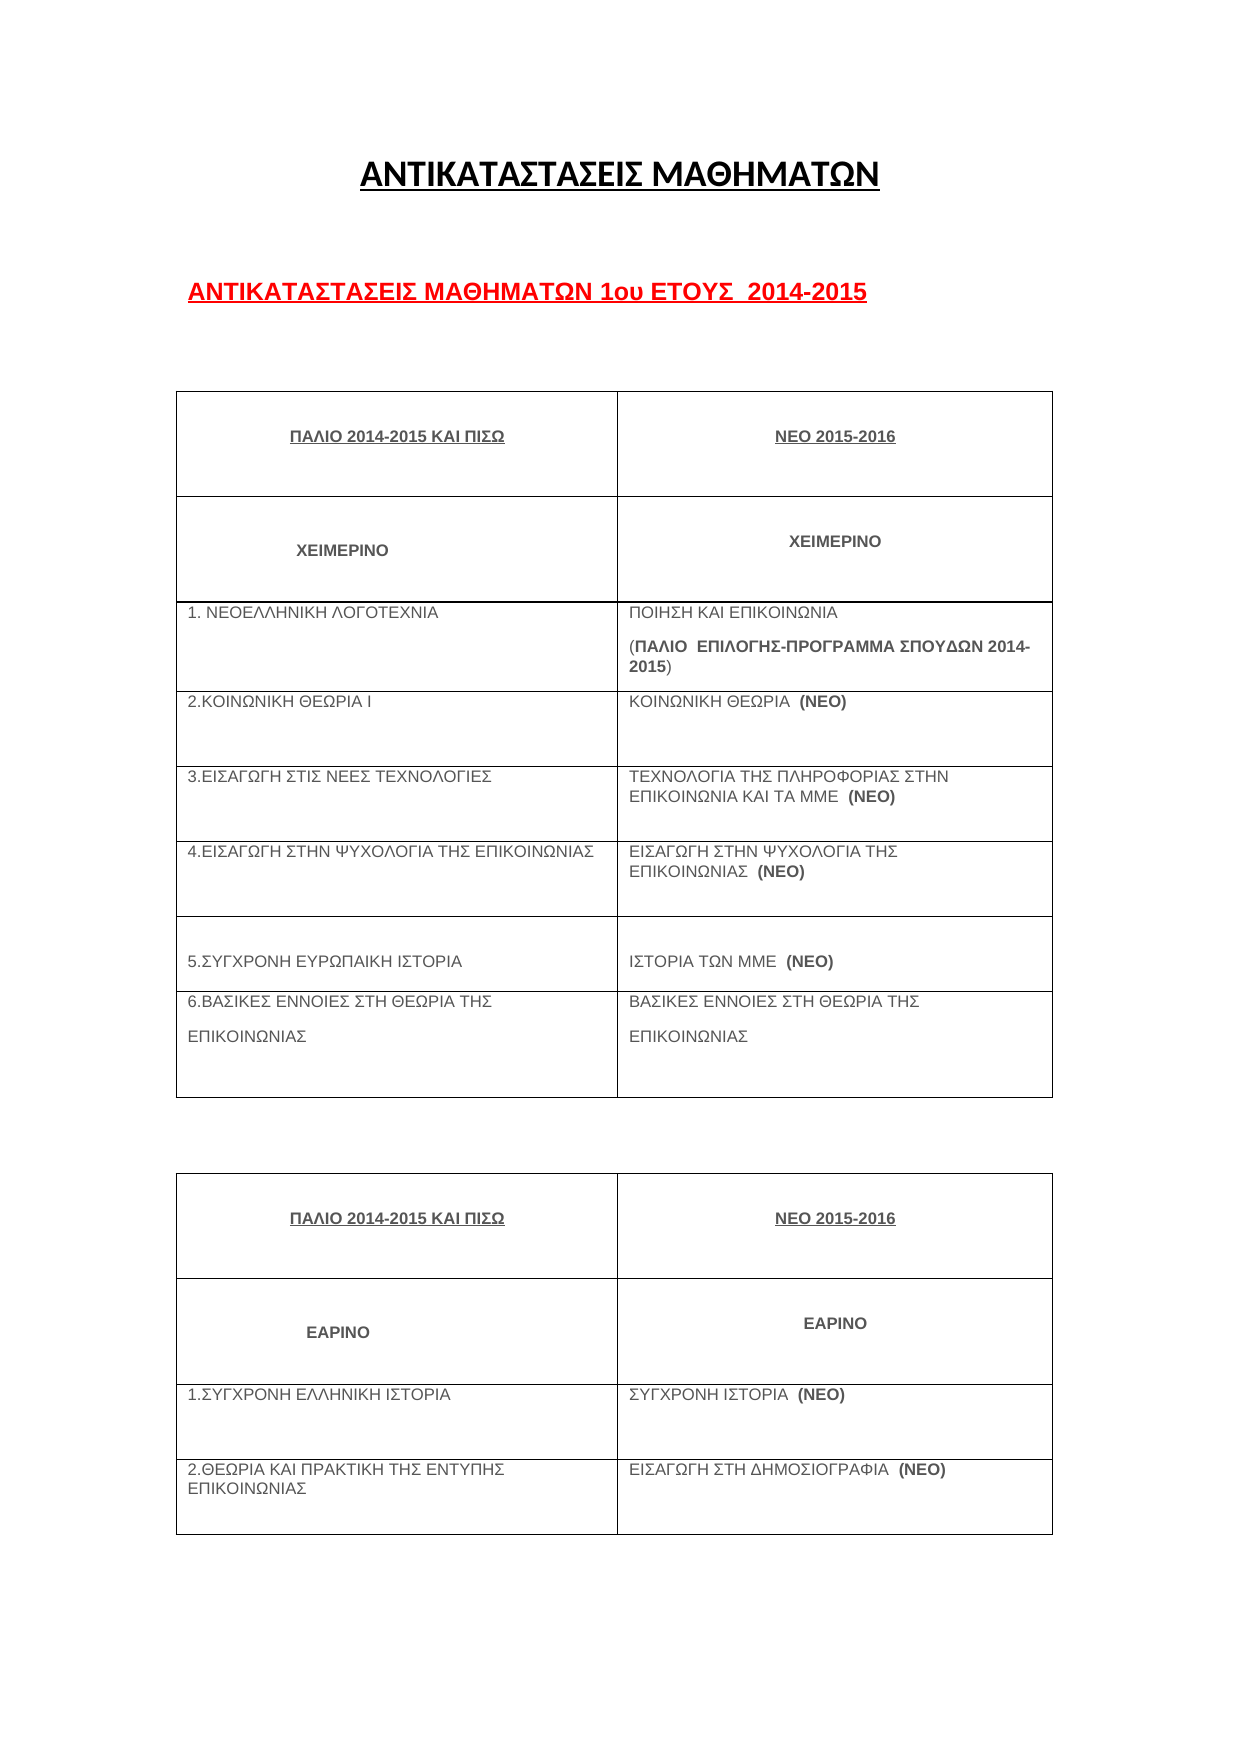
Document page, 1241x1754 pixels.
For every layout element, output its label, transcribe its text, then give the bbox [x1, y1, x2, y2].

table_cell 4.ΕΙΣΑΓΩΓΗ ΣΤΗΝ ΨΥΧΟΛΟΓΙΑ ΤΗΣ ΕΠΙΚΟΙΝΩΝΙΑΣ [177, 842, 617, 916]
table_cell ΕΙΣΑΓΩΓΗ ΣΤΗΝ ΨΥΧΟΛΟΓΙΑ ΤΗΣ ΕΠΙΚΟΙΝΩΝΙΑΣ (ΝΕΟ) [618, 842, 1052, 916]
table_cell ΙΣΤΟΡΙΑ ΤΩΝ ΜΜΕ (ΝΕΟ) [618, 917, 1052, 991]
table_cell 1. ΝΕΟΕΛΛΗΝΙΚΗ ΛΟΓΟΤΕΧΝΙΑ [177, 603, 617, 691]
table_header ΠΑΛΙΟ 2014-2015 ΚΑΙ ΠΙΣΩ [177, 1174, 617, 1278]
table_cell 1.ΣΥΓΧΡΟΝΗ ΕΛΛΗΝΙΚΗ ΙΣΤΟΡΙΑ [177, 1385, 617, 1459]
text ΑΝΤΙΚΑΤΑΣΤΑΣΕΙΣ ΜΑΘΗΜΑΤΩΝ [187, 150, 1053, 196]
table_cell ΕΙΣΑΓΩΓΗ ΣΤΗ ΔΗΜΟΣΙΟΓΡΑΦΙΑ (ΝΕΟ) [618, 1460, 1052, 1534]
text ΑΝΤΙΚΑΤΑΣΤΑΣΕΙΣ ΜΑΘΗΜΑΤΩΝ 1ου ΕΤΟΥΣ 2014-2015 [187, 277, 1053, 305]
table_cell 2.ΚΟΙΝΩΝΙΚΗ ΘΕΩΡΙΑ Ι [177, 692, 617, 766]
table_cell ΒΑΣΙΚΕΣ ΕΝΝΟΙΕΣ ΣΤΗ ΘΕΩΡΙΑ ΤΗΣ ΕΠΙΚΟΙΝΩΝΙΑΣ [618, 992, 1052, 1097]
table_cell 3.ΕΙΣΑΓΩΓΗ ΣΤΙΣ ΝΕΕΣ ΤΕΧΝΟΛΟΓΙΕΣ [177, 767, 617, 841]
table_cell 5.ΣΥΓΧΡΟΝΗ ΕΥΡΩΠΑΙΚΗ ΙΣΤΟΡΙΑ [177, 917, 617, 991]
table_cell ΕΑΡΙΝΟ [618, 1279, 1052, 1384]
table_cell ΠΟΙΗΣΗ ΚΑΙ ΕΠΙΚΟΙΝΩΝΙΑ (ΠΑΛΙΟ ΕΠΙΛΟΓΗΣ-ΠΡΟΓΡΑΜΜΑ ΣΠΟΥΔΩΝ 2014-2015) [618, 603, 1052, 691]
table_header ΝΕΟ 2015-2016 [618, 1174, 1052, 1278]
table_header ΝΕΟ 2015-2016 [618, 392, 1052, 496]
table_cell 6.ΒΑΣΙΚΕΣ ΕΝΝΟΙΕΣ ΣΤΗ ΘΕΩΡΙΑ ΤΗΣ ΕΠΙΚΟΙΝΩΝΙΑΣ [177, 992, 617, 1097]
table_cell [177, 497, 617, 601]
table_cell ΚΟΙΝΩΝΙΚΗ ΘΕΩΡΙΑ (ΝΕΟ) [618, 692, 1052, 766]
table_cell ΣΥΓΧΡΟΝΗ ΙΣΤΟΡΙΑ (ΝΕΟ) [618, 1385, 1052, 1459]
table_cell ΤΕΧΝΟΛΟΓΙΑ ΤΗΣ ΠΛΗΡΟΦΟΡΙΑΣ ΣΤΗΝ ΕΠΙΚΟΙΝΩΝΙΑ ΚΑΙ ΤΑ ΜΜΕ (ΝΕΟ) [618, 767, 1052, 841]
table_cell ΧΕΙΜΕΡΙΝΟ [618, 497, 1052, 601]
table_cell 2.ΘΕΩΡΙΑ ΚΑΙ ΠΡΑΚΤΙΚΗ ΤΗΣ ΕΝΤΥΠΗΣ ΕΠΙΚΟΙΝΩΝΙΑΣ [177, 1460, 617, 1534]
table_header ΠΑΛΙΟ 2014-2015 ΚΑΙ ΠΙΣΩ [177, 392, 617, 496]
table_cell [177, 1279, 617, 1384]
